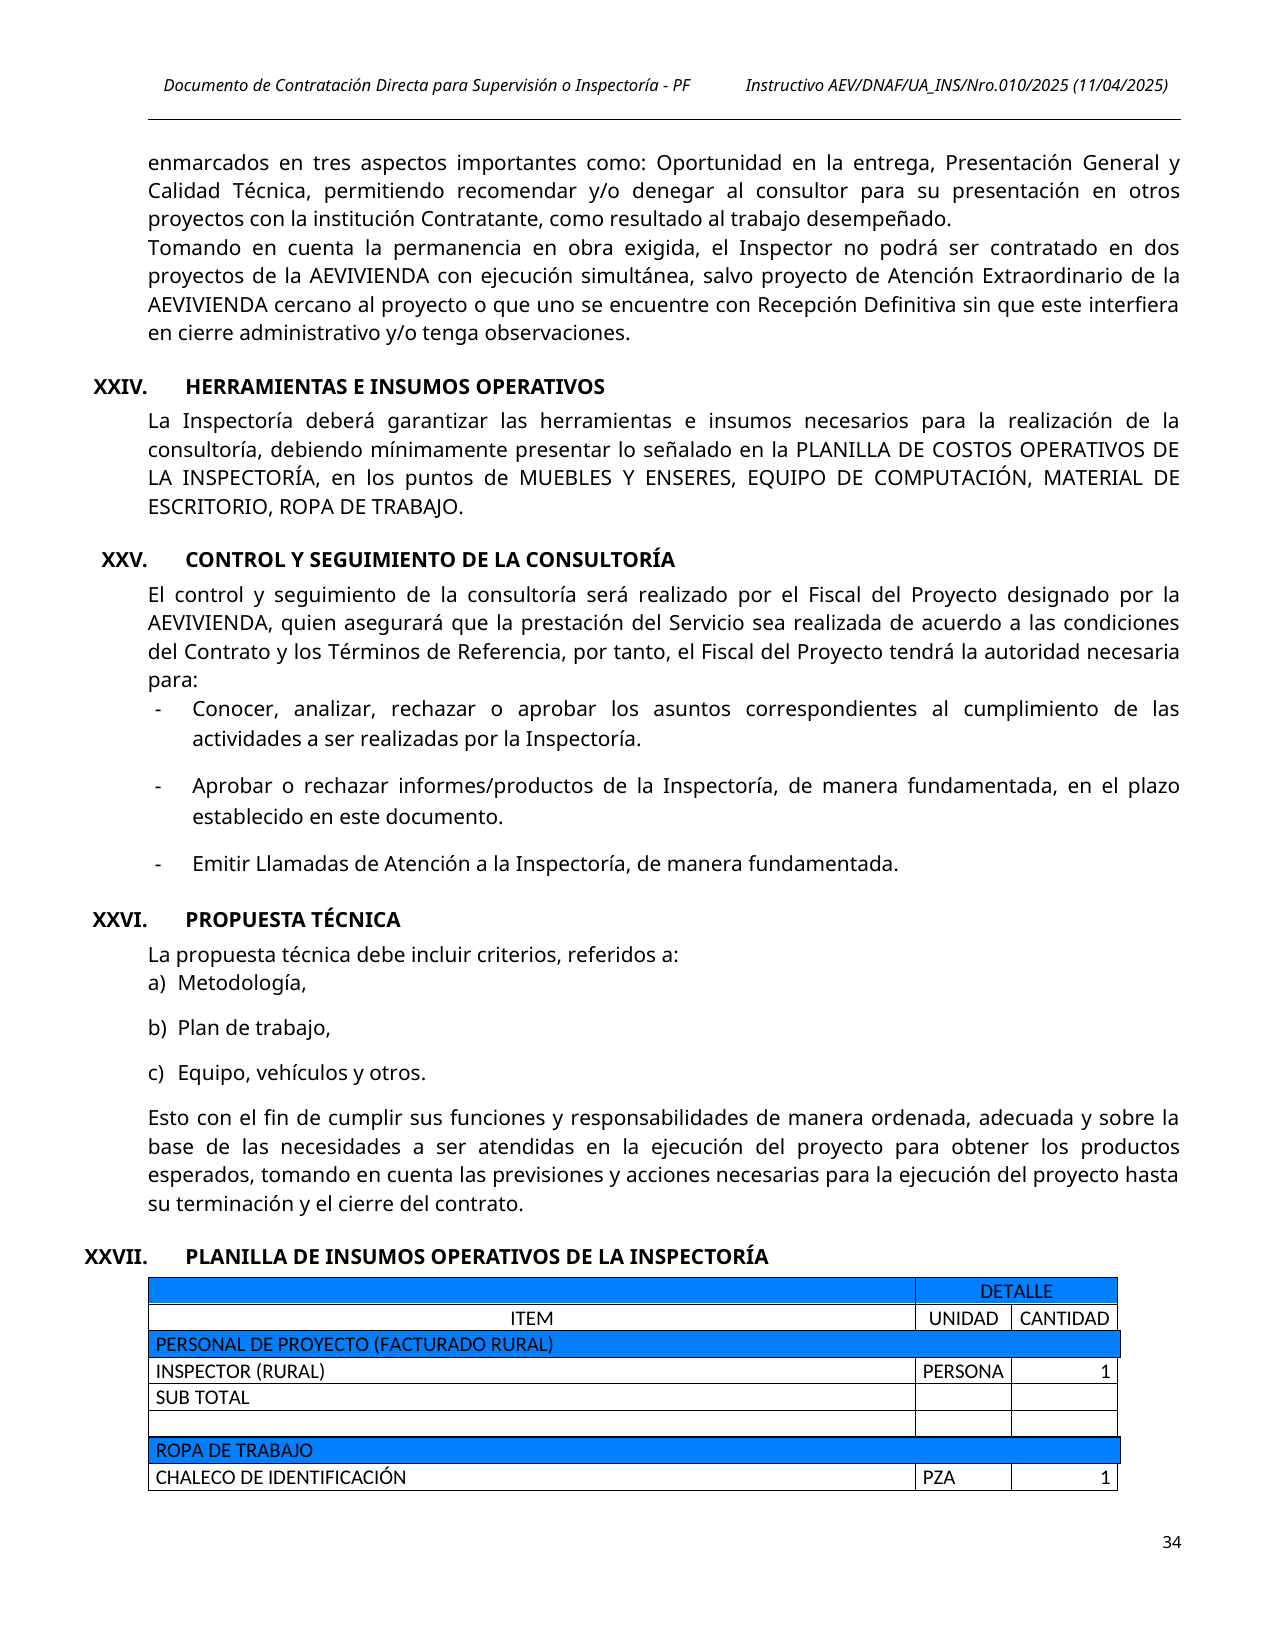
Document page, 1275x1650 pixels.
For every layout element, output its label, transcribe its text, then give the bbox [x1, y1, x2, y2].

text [148, 148, 1181, 233]
table_cell [916, 1384, 1011, 1410]
list Equipo, vehículos y otros. [148, 1058, 1181, 1087]
table_cell ROPA DE TRABAJO [149, 1438, 1120, 1463]
list Conocer, analizar, rechazar o aprobar los asuntos correspondientes al cumplimiento de las actividades a ser realizadas por la Inspectoría. [154, 694, 1181, 753]
text La propuesta técnica debe incluir criterios, referidos a: [148, 940, 1181, 968]
list PROPUESTA TÉCNICA [148, 905, 1181, 933]
table_cell PZA [916, 1464, 1011, 1489]
table_cell ITEM [149, 1305, 915, 1330]
table_cell [916, 1411, 1011, 1436]
table_cell [1012, 1411, 1117, 1436]
text Tomando en cuenta la permanencia en obra exigida, el Inspector no podrá ser contratado en dos proyectos de la AEVIVIENDA con ejecución simultánea, salvo proyecto de Atención Extraordinario de la AEVIVIENDA cercano al proyecto o que uno se encuentre con Recepción Definitiva sin que este interfiera en cierre administrativo y/o tenga observaciones. [148, 233, 1181, 347]
list CONTROL Y SEGUIMIENTO DE LA CONSULTORÍA [148, 545, 1181, 574]
table_cell 1 [1012, 1464, 1117, 1489]
list Emitir Llamadas de Atención a la Inspectoría, de manera fundamentada. [154, 849, 1181, 878]
text El control y seguimiento de la consultoría será realizado por el Fiscal del Proyecto designado por la AEVIVIENDA, quien asegurará que la prestación del Servicio sea realizada de acuerdo a las condiciones del Contrato y los Términos de Referencia, por tanto, el Fiscal del Proyecto tendrá la autoridad necesaria para: [148, 580, 1181, 694]
table_cell CANTIDAD [1012, 1305, 1117, 1330]
table_cell 1 [1012, 1358, 1117, 1383]
table_cell [1012, 1384, 1117, 1410]
list Plan de trabajo, [148, 1013, 1181, 1042]
list PLANILLA DE INSUMOS OPERATIVOS DE LA INSPECTORÍA [148, 1242, 1181, 1271]
text La Inspectoría deberá garantizar las herramientas e insumos necesarios para la realización de la consultoría, debiendo mínimamente presentar lo señalado en la PLANILLA DE COSTOS OPERATIVOS DE LA INSPECTORÍA, en los puntos de MUEBLES Y ENSERES, EQUIPO DE COMPUTACIÓN, MATERIAL DE ESCRITORIO, ROPA DE TRABAJO. [148, 406, 1181, 520]
table_cell INSPECTOR (RURAL) [149, 1358, 915, 1383]
list Metodología, [148, 968, 1181, 997]
list Aprobar o rechazar informes/productos de la Inspectoría, de manera fundamentada, en el plazo establecido en este documento. [154, 772, 1181, 831]
table_cell SUB TOTAL [149, 1384, 915, 1410]
table_header DETALLE [916, 1278, 1117, 1303]
table_header [149, 1278, 915, 1303]
table_cell PERSONAL DE PROYECTO (FACTURADO RURAL) [149, 1331, 1120, 1357]
table_cell PERSONA [916, 1358, 1011, 1383]
text Esto con el fin de cumplir sus funciones y responsabilidades de manera ordenada, adecuada y sobre la base de las necesidades a ser atendidas en la ejecución del proyecto para obtener los productos esperados, tomando en cuenta las previsiones y acciones necesarias para la ejecución del proyecto hasta su terminación y el cierre del contrato. [148, 1103, 1181, 1217]
table_cell CHALECO DE IDENTIFICACIÓN [149, 1464, 915, 1489]
table_cell UNIDAD [916, 1305, 1011, 1330]
table_cell [149, 1411, 915, 1436]
list HERRAMIENTAS E INSUMOS OPERATIVOS [148, 372, 1181, 400]
